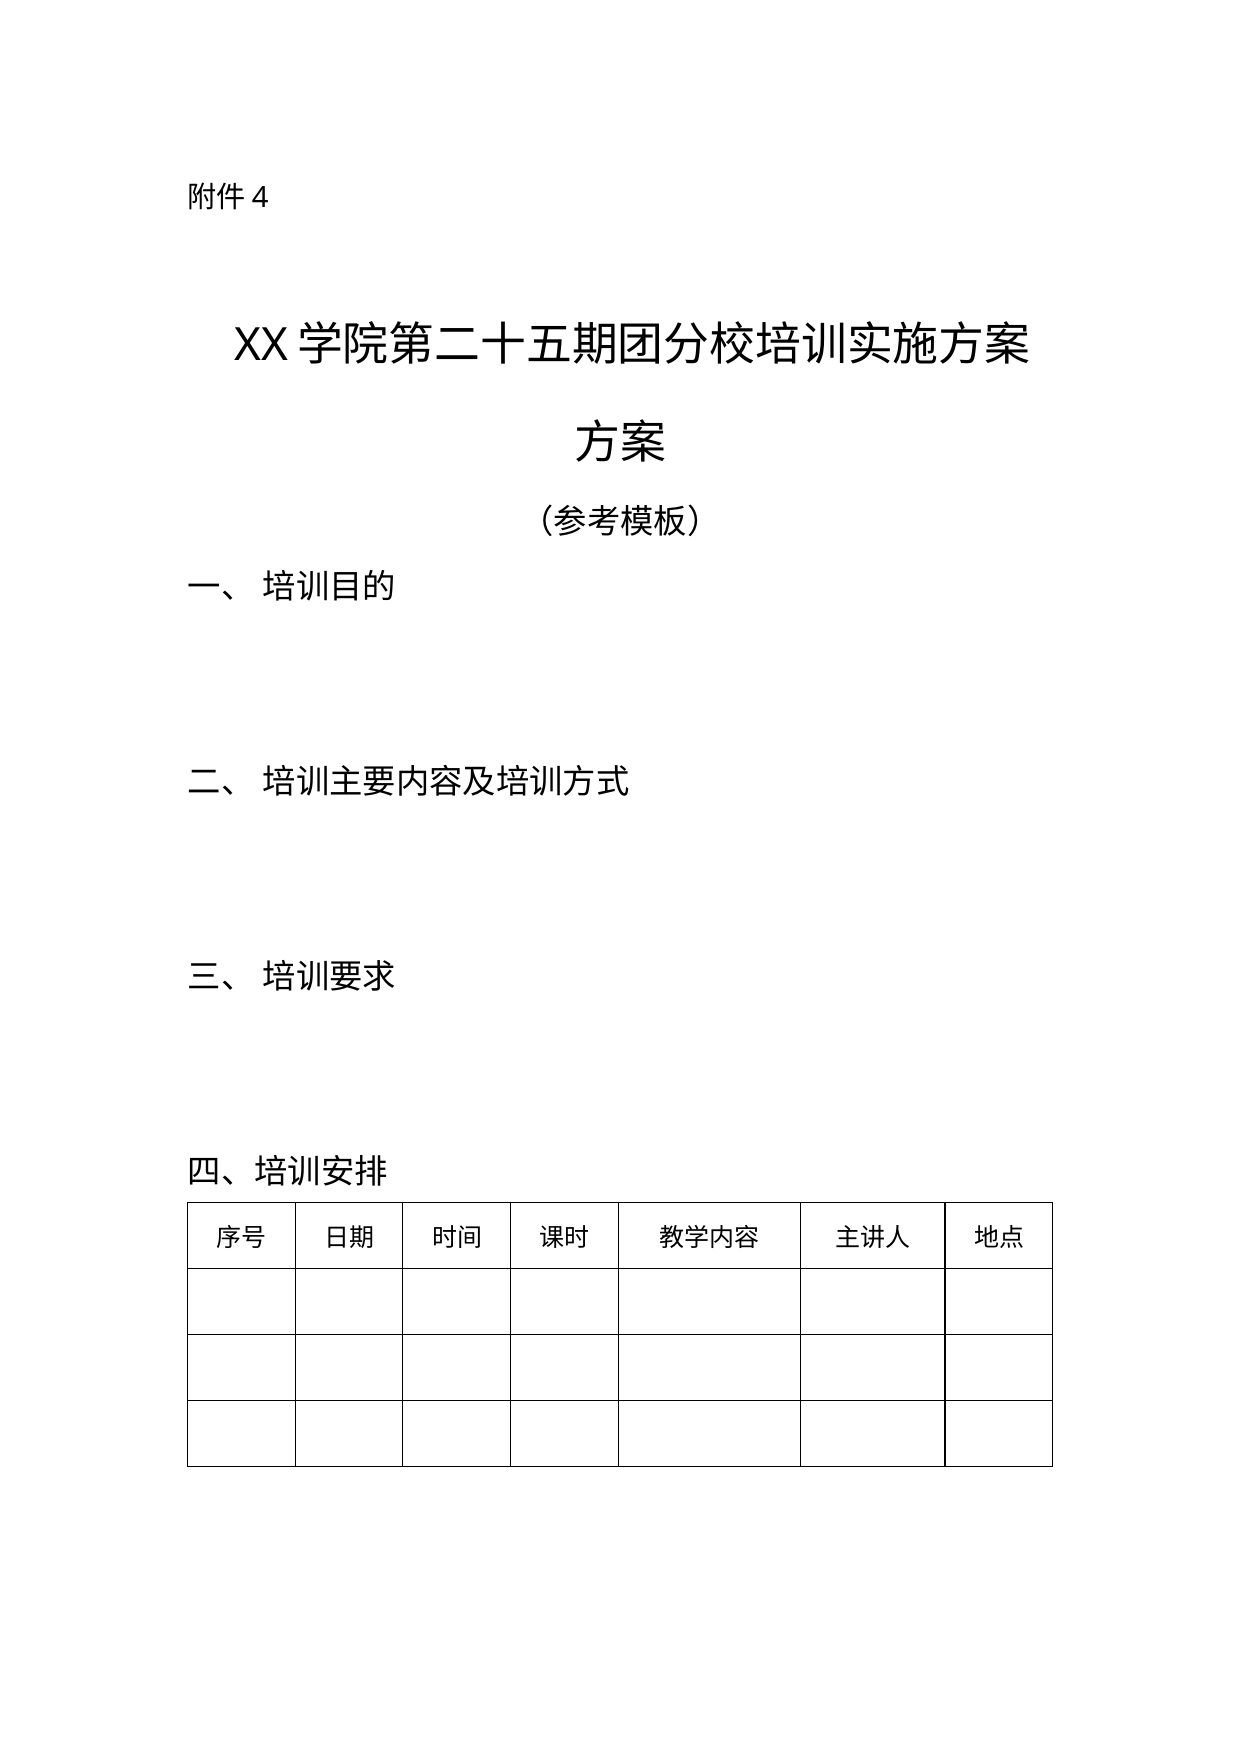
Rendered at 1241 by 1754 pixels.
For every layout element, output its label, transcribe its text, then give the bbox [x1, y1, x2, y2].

table_cell [296, 1269, 402, 1334]
table_cell [296, 1335, 402, 1400]
table_cell [403, 1401, 510, 1466]
text 四、培训安排 [187, 1137, 1053, 1202]
table_cell [511, 1401, 618, 1466]
table_cell [801, 1401, 944, 1466]
table_header 主讲人 [801, 1203, 944, 1268]
table_cell [619, 1401, 800, 1466]
table_cell [188, 1401, 295, 1466]
text XX学院第二十五期团分校培训实施方案 [187, 292, 1053, 389]
table_cell [188, 1335, 295, 1400]
table_cell [619, 1269, 800, 1334]
table_cell [801, 1269, 944, 1334]
table_cell [946, 1335, 1052, 1400]
table_header 课时 [511, 1203, 618, 1268]
table_cell [296, 1401, 402, 1466]
table_cell [403, 1335, 510, 1400]
table_header 教学内容 [619, 1203, 800, 1268]
table_cell [619, 1335, 800, 1400]
list 培训要求 [187, 942, 1053, 1007]
text 方案 [187, 389, 1053, 487]
table_cell [188, 1269, 295, 1334]
list 培训主要内容及培训方式 [187, 747, 1053, 812]
table_header 序号 [188, 1203, 295, 1268]
table_header 时间 [403, 1203, 510, 1268]
text （参考模板） [187, 487, 1053, 552]
table_cell [946, 1269, 1052, 1334]
table_cell [511, 1269, 618, 1334]
list 培训目的 [187, 552, 1053, 617]
table_header 日期 [296, 1203, 402, 1268]
table_cell [801, 1335, 944, 1400]
table_cell [511, 1335, 618, 1400]
table_cell [403, 1269, 510, 1334]
text 附件4 [187, 162, 1053, 227]
table_header 地点 [946, 1203, 1052, 1268]
table_cell [946, 1401, 1052, 1466]
